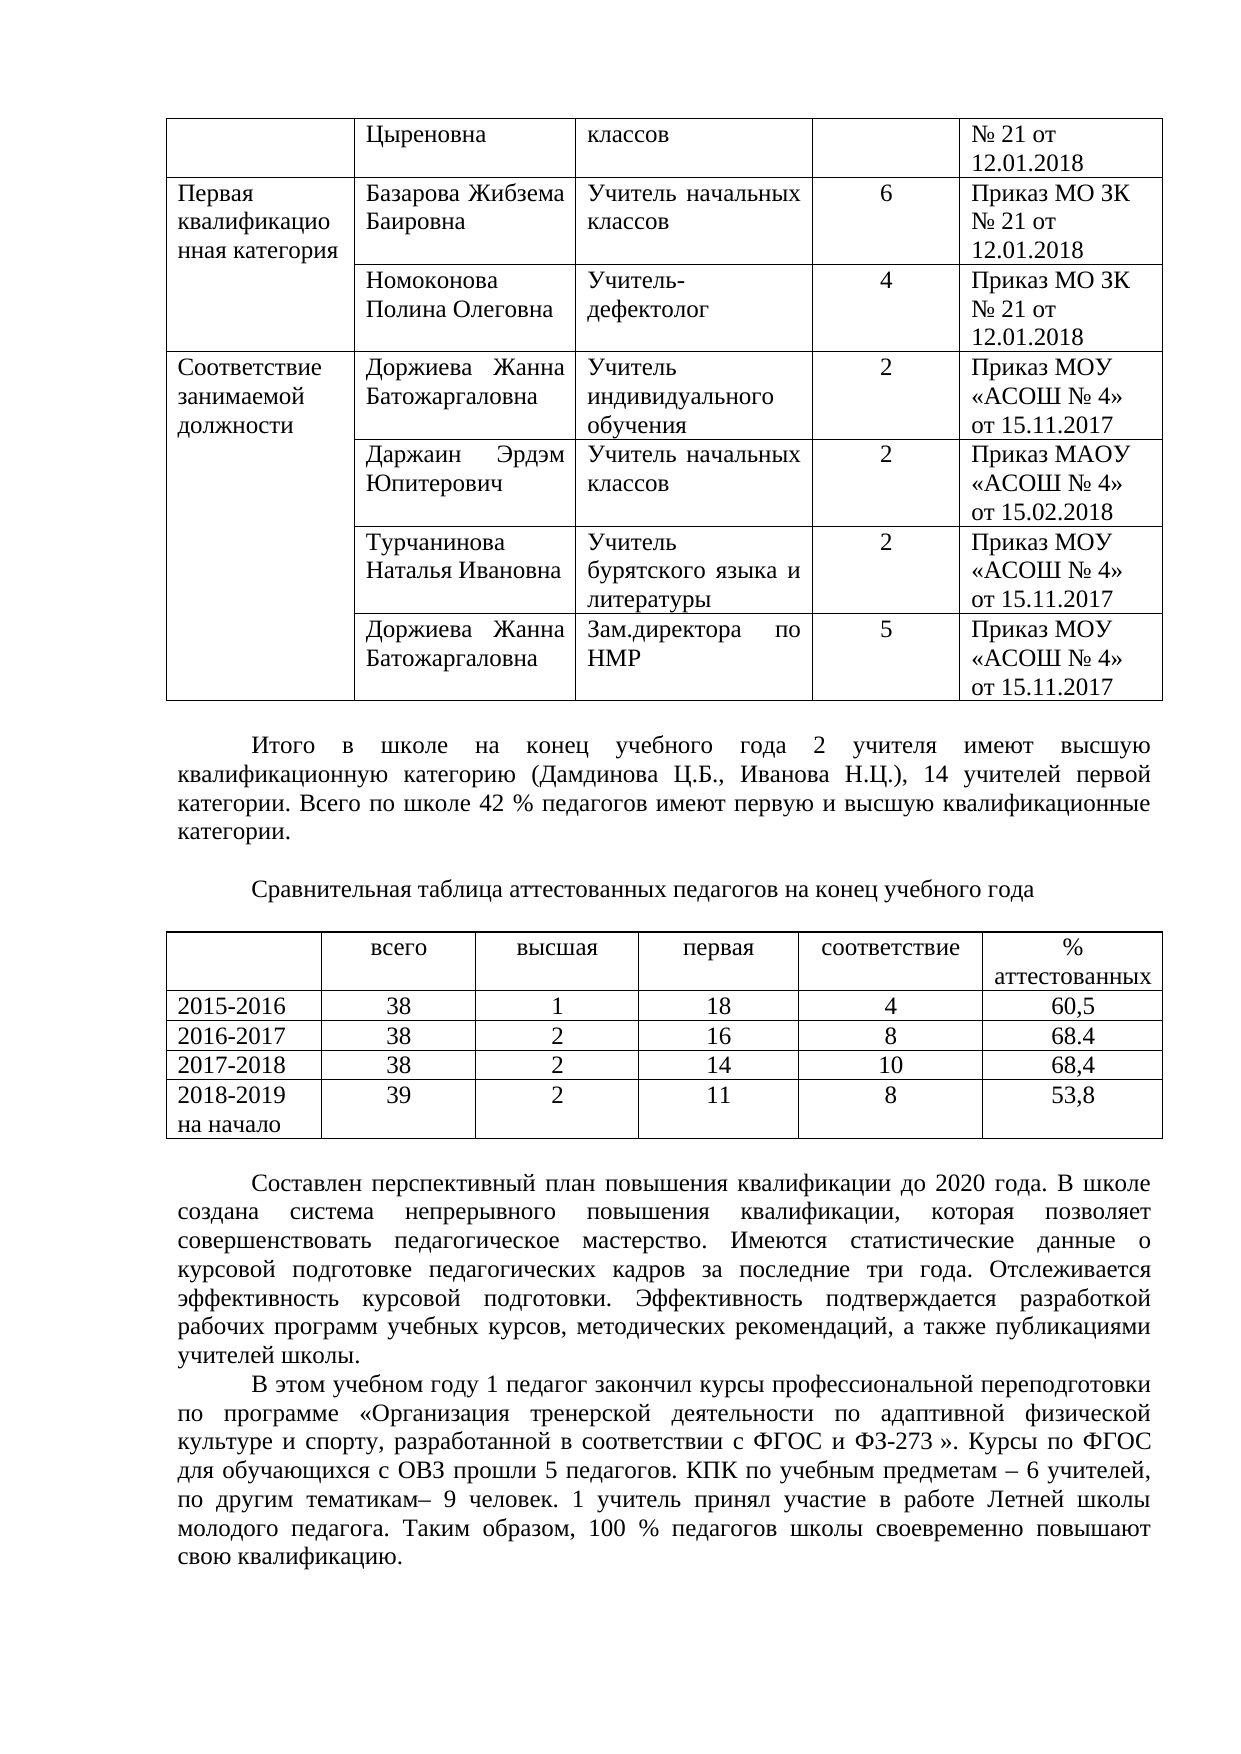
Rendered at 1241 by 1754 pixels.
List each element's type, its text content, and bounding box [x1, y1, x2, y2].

text Сравнительная таблица аттестованных педагогов на конец учебного года [177, 874, 1152, 903]
table_cell 6 [813, 178, 959, 264]
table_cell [960, 119, 1162, 177]
table_cell 68.4 [983, 1021, 1162, 1049]
table_cell 53,8 [983, 1080, 1162, 1138]
table_cell 27 [813, 119, 959, 177]
table_cell 4 [813, 265, 959, 351]
table_cell 2015-2016 [167, 991, 321, 1020]
table_cell Учитель бурятского языка и литературы [576, 527, 812, 613]
table_cell Турчанинова Наталья Ивановна [355, 527, 575, 613]
table_cell 18 [639, 991, 798, 1020]
table_cell Приказ МОУ «АСОШ № 4» от 15.11.2017 [960, 352, 1162, 438]
table_cell Первая квалификационная категория [167, 178, 354, 351]
table_cell Приказ МО ЗК № 21 от 12.01.2018 [960, 178, 1162, 264]
table_cell 4 [799, 991, 982, 1020]
table_cell Учитель начальных классов [576, 178, 812, 264]
table_cell Номоконова Полина Олеговна [355, 265, 575, 351]
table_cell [355, 119, 575, 177]
table_cell Доржиева Жанна Батожаргаловна [355, 614, 575, 700]
table_cell 2 [476, 1021, 638, 1049]
table_cell Учитель начальных классов [576, 440, 812, 526]
table_cell Учитель индивидуального обучения [576, 352, 812, 438]
table_cell 2017-2018 [167, 1051, 321, 1079]
table_cell Зам.директора по НМР [576, 614, 812, 700]
table_cell 16 [639, 1021, 798, 1049]
table_cell Соответствие занимаемой должности [167, 352, 354, 700]
table_cell Приказ МАОУ «АСОШ № 4» от 15.02.2018 [960, 440, 1162, 526]
text Составлен перспективный план повышения квалификации до 2020 года. В школе создана система непрерывного повышения квалификации, которая позволяет совершенствовать педагогическое мастерство. Имеются статистические данные о курсовой подготовке педагогических кадров за последние три года. Отслеживается эффективность курсовой подготовки. Эффективность подтверждается разработкой рабочих программ учебных курсов, методических рекомендаций, а также публикациями учителей школы. [177, 1168, 1152, 1369]
table_header высшая [476, 933, 638, 990]
table_cell 2016-2017 [167, 1021, 321, 1049]
table_cell 8 [799, 1021, 982, 1049]
table_header [167, 933, 321, 990]
table_cell Учитель-дефектолог [576, 265, 812, 351]
table_cell Базарова Жибзема Баировна [355, 178, 575, 264]
table_header первая [639, 933, 798, 990]
table_header % аттестованных [983, 933, 1162, 990]
table_cell 2 [813, 527, 959, 613]
table_cell Приказ МОУ «АСОШ № 4» от 15.11.2017 [960, 614, 1162, 700]
table_cell Доржиева Жанна Батожаргаловна [355, 352, 575, 438]
table_cell 5 [813, 614, 959, 700]
table_cell 1 [476, 991, 638, 1020]
text Итого в школе на конец учебного года 2 учителя имеют высшую квалификационную категорию (Дамдинова Ц.Б., Иванова Н.Ц.), 14 учителей первой категории. Всего по школе 42 % педагогов имеют первую и высшую квалификационные категории. [177, 730, 1152, 845]
table_cell Приказ МОУ «АСОШ № 4» от 15.11.2017 [960, 527, 1162, 613]
table_cell 11 [639, 1080, 798, 1138]
table_cell 38 [322, 1021, 475, 1049]
table_cell 10 [799, 1051, 982, 1079]
table_cell Приказ МО ЗК № 21 от 12.01.2018 [960, 265, 1162, 351]
table_cell 38 [322, 1051, 475, 1079]
table_cell 2 [813, 352, 959, 438]
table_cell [576, 119, 812, 177]
table_header соответствие [799, 933, 982, 990]
table_cell 8 [799, 1080, 982, 1138]
table_cell 38 [322, 991, 475, 1020]
table_cell 39 [322, 1080, 475, 1138]
table_cell 68,4 [983, 1051, 1162, 1079]
table_cell 2018-2019 на начало [167, 1080, 321, 1138]
table_cell 2 [476, 1080, 638, 1138]
table_header всего [322, 933, 475, 990]
table_cell 14 [639, 1051, 798, 1079]
table_cell 2 [476, 1051, 638, 1079]
table_cell 2 [813, 440, 959, 526]
table_cell 60,5 [983, 991, 1162, 1020]
table_cell Даржаин Эрдэм Юпитерович [355, 440, 575, 526]
text В этом учебном году 1 педагог закончил курсы профессиональной переподготовки по программе «Организация тренерской деятельности по адаптивной физической культуре и спорту, разработанной в соответствии с ФГОС и ФЗ-273 ». Курсы по ФГОС для обучающихся с ОВЗ прошли 5 педагогов. КПК по учебным предметам – 6 учителей, по другим тематикам– 9 человек. 1 учитель принял участие в работе Летней школы молодого педагога. Таким образом, 100 % педагогов школы своевременно повышают свою квалификацию. [177, 1369, 1152, 1570]
